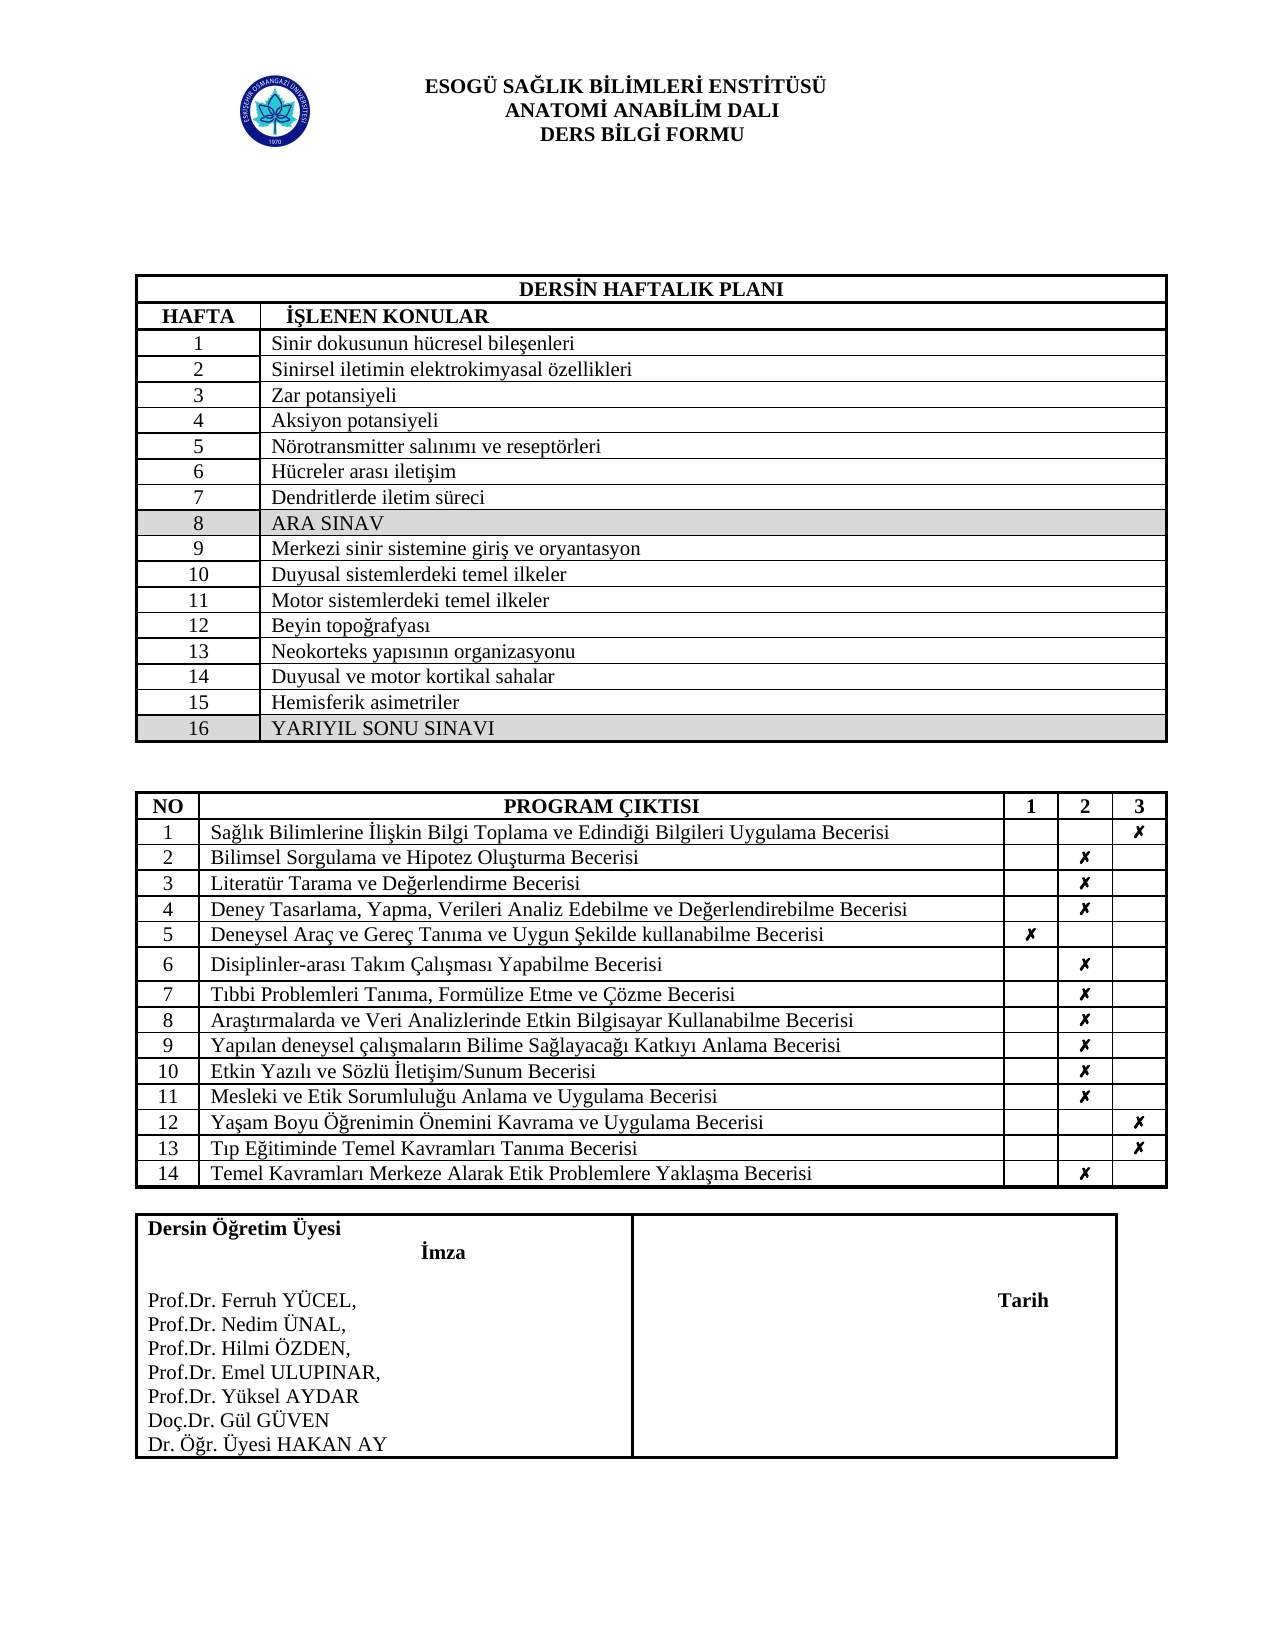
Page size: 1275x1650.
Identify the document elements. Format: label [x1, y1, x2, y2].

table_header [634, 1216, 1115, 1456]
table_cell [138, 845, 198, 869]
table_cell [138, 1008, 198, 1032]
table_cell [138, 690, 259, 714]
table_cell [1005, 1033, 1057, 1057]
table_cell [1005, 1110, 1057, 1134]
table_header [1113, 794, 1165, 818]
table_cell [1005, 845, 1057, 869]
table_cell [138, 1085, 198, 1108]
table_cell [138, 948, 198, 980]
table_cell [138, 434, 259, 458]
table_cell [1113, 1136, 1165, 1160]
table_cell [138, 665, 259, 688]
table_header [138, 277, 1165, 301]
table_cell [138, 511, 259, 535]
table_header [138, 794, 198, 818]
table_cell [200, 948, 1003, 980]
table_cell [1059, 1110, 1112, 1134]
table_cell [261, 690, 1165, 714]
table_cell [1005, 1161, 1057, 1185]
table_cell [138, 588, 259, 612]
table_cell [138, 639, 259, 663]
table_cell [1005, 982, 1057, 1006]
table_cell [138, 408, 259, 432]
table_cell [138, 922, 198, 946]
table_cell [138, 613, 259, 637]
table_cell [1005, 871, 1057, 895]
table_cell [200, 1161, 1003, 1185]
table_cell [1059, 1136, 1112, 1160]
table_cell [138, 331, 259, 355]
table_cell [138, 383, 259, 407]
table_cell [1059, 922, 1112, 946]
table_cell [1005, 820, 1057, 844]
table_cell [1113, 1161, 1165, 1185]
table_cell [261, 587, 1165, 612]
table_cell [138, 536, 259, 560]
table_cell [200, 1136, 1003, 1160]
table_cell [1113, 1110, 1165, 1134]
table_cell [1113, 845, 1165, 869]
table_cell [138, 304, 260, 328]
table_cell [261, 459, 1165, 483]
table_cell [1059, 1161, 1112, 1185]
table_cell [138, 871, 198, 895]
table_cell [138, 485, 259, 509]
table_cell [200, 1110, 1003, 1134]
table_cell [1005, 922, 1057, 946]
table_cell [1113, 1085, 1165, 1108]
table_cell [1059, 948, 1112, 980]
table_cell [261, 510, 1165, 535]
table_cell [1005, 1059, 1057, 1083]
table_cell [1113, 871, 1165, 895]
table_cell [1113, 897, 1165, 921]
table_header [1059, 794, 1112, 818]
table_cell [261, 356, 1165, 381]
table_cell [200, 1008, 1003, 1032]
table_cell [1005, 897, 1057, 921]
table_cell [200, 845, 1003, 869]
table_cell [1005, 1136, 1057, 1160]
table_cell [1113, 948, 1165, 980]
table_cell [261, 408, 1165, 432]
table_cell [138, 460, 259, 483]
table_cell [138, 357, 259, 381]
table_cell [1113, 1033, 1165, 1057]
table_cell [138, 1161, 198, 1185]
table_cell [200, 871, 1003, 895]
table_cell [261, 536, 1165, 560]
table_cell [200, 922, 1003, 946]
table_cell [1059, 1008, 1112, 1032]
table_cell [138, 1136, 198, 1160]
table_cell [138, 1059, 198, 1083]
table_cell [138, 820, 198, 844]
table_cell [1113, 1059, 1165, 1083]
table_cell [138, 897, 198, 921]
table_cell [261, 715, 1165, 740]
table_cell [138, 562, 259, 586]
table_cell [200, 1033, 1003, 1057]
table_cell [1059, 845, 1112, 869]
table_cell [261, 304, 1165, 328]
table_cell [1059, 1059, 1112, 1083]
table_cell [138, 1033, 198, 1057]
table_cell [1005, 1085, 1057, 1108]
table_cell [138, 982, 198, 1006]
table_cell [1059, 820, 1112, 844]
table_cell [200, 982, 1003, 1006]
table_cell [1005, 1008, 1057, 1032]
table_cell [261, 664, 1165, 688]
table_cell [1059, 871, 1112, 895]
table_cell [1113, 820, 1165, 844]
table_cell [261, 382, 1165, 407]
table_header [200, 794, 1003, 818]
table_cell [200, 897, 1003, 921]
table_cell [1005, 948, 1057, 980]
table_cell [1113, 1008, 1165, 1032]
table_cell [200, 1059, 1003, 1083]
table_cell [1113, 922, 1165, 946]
picture [239, 73, 310, 149]
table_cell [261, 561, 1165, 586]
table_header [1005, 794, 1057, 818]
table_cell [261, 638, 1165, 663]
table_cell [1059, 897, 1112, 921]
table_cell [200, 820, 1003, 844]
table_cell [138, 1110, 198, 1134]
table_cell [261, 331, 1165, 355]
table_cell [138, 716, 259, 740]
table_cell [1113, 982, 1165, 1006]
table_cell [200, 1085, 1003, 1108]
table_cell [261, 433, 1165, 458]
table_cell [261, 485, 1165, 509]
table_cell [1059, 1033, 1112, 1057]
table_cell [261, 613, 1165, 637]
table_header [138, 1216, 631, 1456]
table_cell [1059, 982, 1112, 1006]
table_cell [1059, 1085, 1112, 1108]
